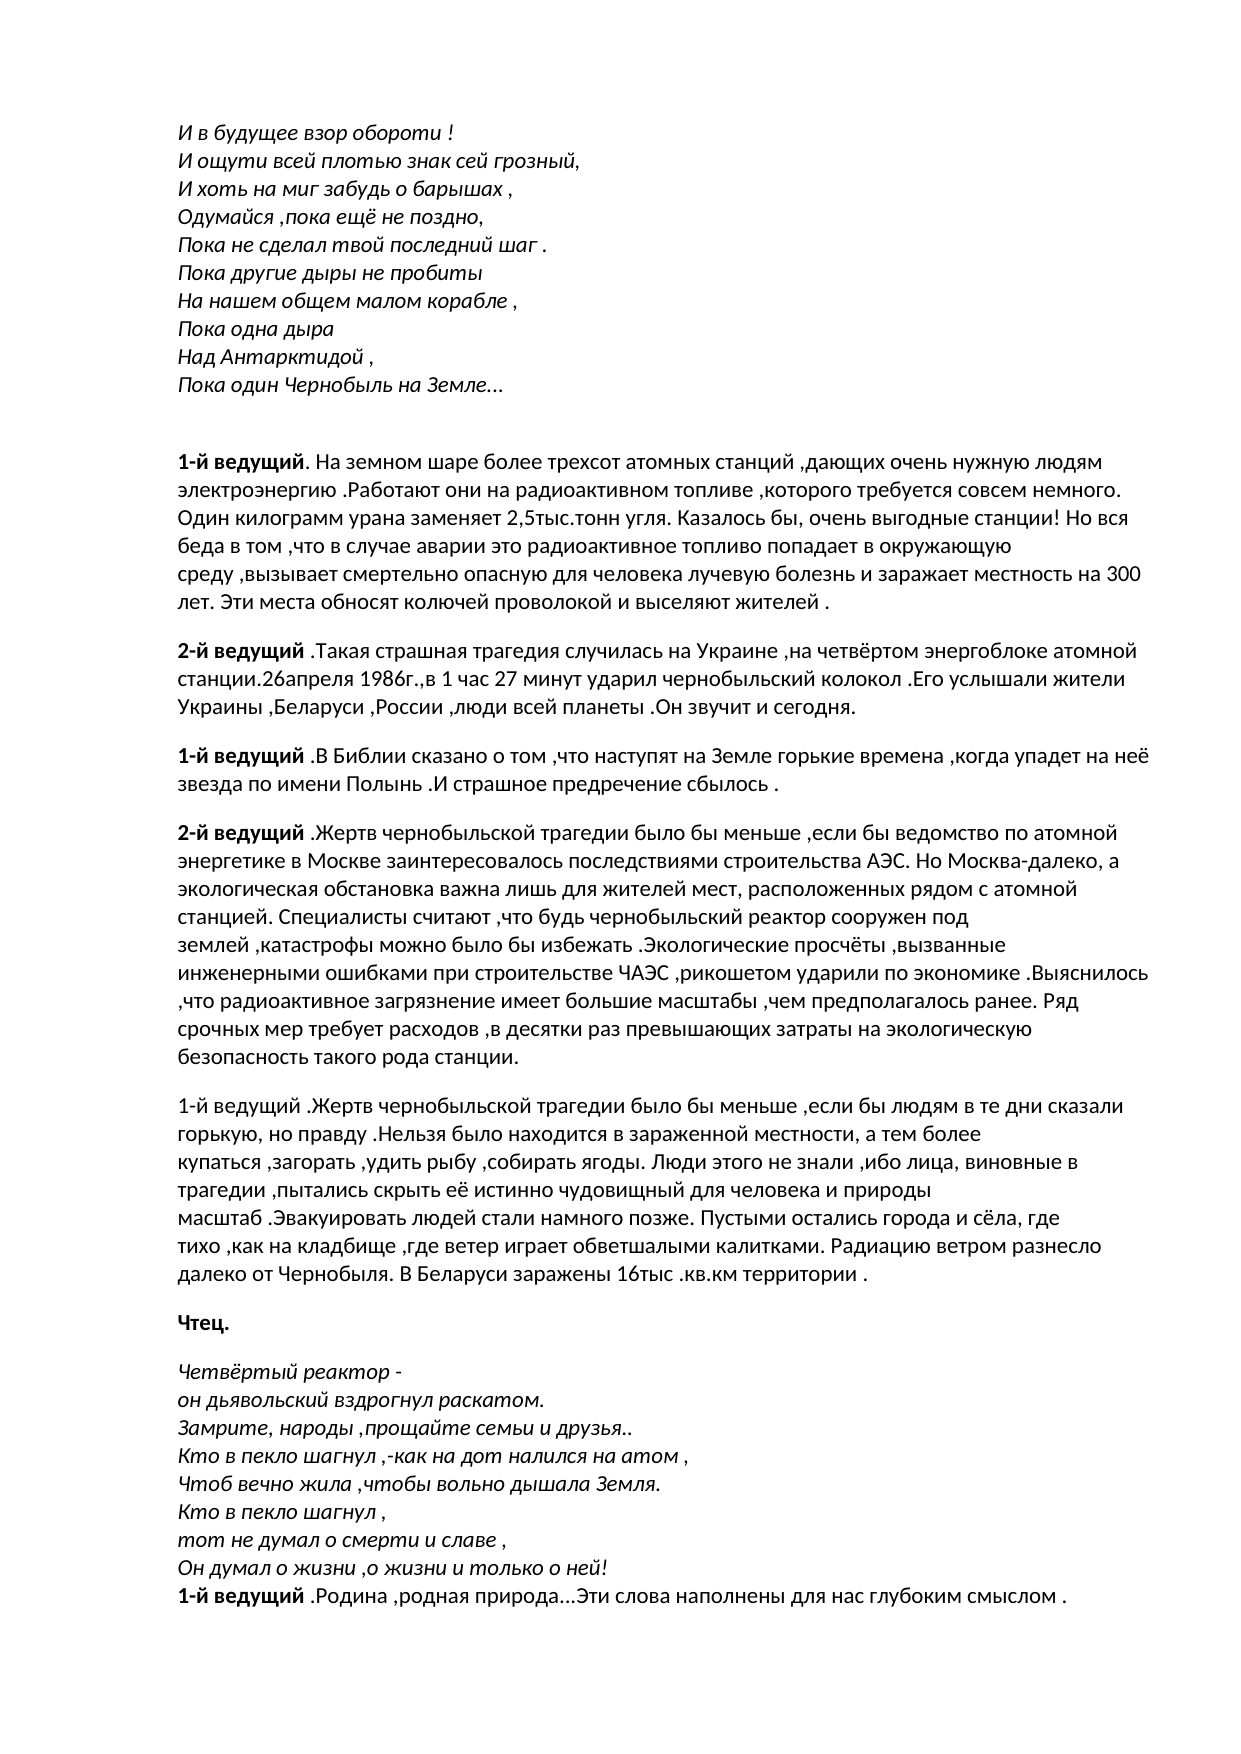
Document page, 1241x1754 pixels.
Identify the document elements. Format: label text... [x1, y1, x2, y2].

text он дьявольский вздрогнул раскатом. [177, 1385, 1152, 1413]
text Замрите, народы ,прощайте семьи и друзья.. [177, 1413, 1152, 1441]
text И ощути всей плотью знак сей грозный, [177, 146, 1152, 174]
text 1-й ведущий .В Библии сказано о том ,что наступят на Земле горькие времена ,когда упадет на неё звезда по имени Полынь .И страшное предречение сбылось . [177, 741, 1152, 797]
text 1-й ведущий. На земном шаре более трехсот атомных станций ,дающих очень нужную людям электроэнергию .Работают они на радиоактивном топливе ,которого требуется совсем немного. Один килограмм урана заменяет 2,5тыс.тонн угля. Казалось бы, очень выгодные станции! Но вся беда в том ,что в случае аварии это радиоактивное топливо попадает в окружающую среду ,вызывает смертельно опасную для человека лучевую болезнь и заражает местность на 300 лет. Эти места обносят колючей проволокой и выселяют жителей . [177, 447, 1152, 615]
text Пока одна дыра [177, 314, 1152, 342]
text Кто в пекло шагнул ,-как на дот налился на атом , [177, 1441, 1152, 1469]
text Чтоб вечно жила ,чтобы вольно дышала Земля. [177, 1469, 1152, 1497]
text Над Антарктидой , [177, 342, 1152, 370]
text 1-й ведущий .Жертв чернобыльской трагедии было бы меньше ,если бы людям в те дни сказали горькую, но правду .Нельзя было находится в зараженной местности, а тем более купаться ,загорать ,удить рыбу ,собирать ягоды. Люди этого не знали ,ибо лица, виновные в трагедии ,пытались скрыть её истинно чудовищный для человека и природы масштаб .Эвакуировать людей стали намного позже. Пустыми остались города и сёла, где тихо ,как на кладбище ,где ветер играет обветшалыми калитками. Радиацию ветром разнесло далеко от Чернобыля. В Беларуси заражены 16тыс .кв.км территории . [177, 1091, 1152, 1287]
text Кто в пекло шагнул , [177, 1497, 1152, 1525]
text Одумайся ,пока ещё не поздно, [177, 202, 1152, 230]
text На нашем общем малом корабле , [177, 286, 1152, 314]
text 2-й ведущий .Такая страшная трагедия случилась на Украине ,на четвёртом энергоблоке атомной станции.26апреля 1986г.,в 1 час 27 минут ударил чернобыльский колокол .Его услышали жители Украины ,Беларуси ,России ,люди всей планеты .Он звучит и сегодня. [177, 636, 1152, 720]
text Четвёртый реактор - [177, 1357, 1152, 1385]
text 1-й ведущий .Родина ,родная природа...Эти слова наполнены для нас глубоким смыслом . [177, 1581, 1152, 1609]
text Он думал о жизни ,о жизни и только о ней! [177, 1553, 1152, 1581]
text тот не думал о смерти и славе , [177, 1525, 1152, 1553]
text Пока не сделал твой последний шаг . [177, 230, 1152, 258]
text И хоть на миг забудь о барышах , [177, 174, 1152, 202]
text Пока другие дыры не пробиты [177, 258, 1152, 286]
text Чтец. [177, 1308, 1152, 1336]
text И в будущее взор обороти ! [177, 118, 1152, 146]
text Пока один Чернобыль на Земле... [177, 370, 1152, 398]
text 2-й ведущий .Жертв чернобыльской трагедии было бы меньше ,если бы ведомство по атомной энергетике в Москве заинтересовалось последствиями строительства АЭС. Но Москва-далеко, а экологическая обстановка важна лишь для жителей мест, расположенных рядом с атомной станцией. Специалисты считают ,что будь чернобыльский реактор сооружен под землей ,катастрофы можно было бы избежать .Экологические просчёты ,вызванные инженерными ошибками при строительстве ЧАЭС ,рикошетом ударили по экономике .Выяснилось ,что радиоактивное загрязнение имеет большие масштабы ,чем предполагалось ранее. Ряд срочных мер требует расходов ,в десятки раз превышающих затраты на экологическую безопасность такого рода станции. [177, 818, 1152, 1070]
